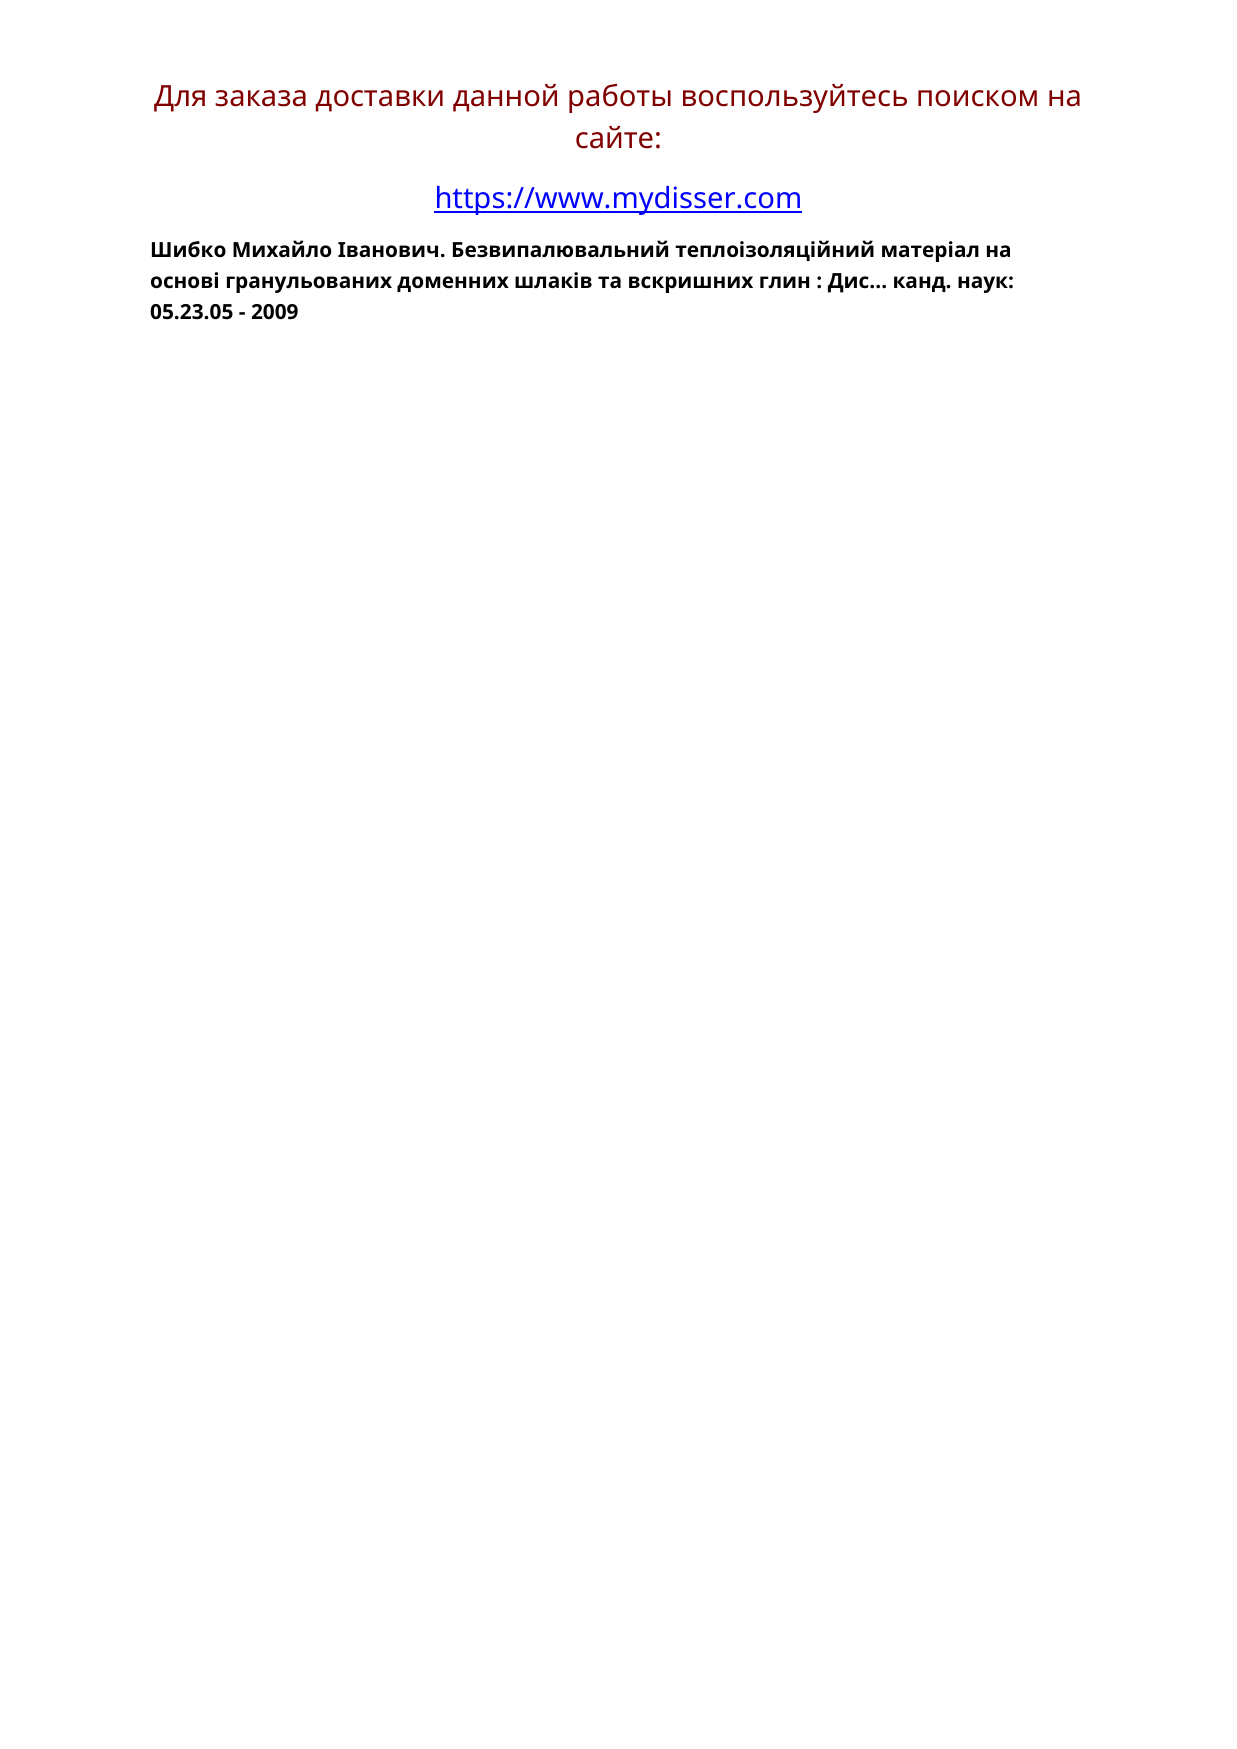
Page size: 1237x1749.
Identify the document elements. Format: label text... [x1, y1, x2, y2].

text Шибко Михайло Іванович. Безвипалювальний теплоізоляційний матеріал на основі гранульованих доменних шлаків та вскришних глин : Дис... канд. наук: 05.23.05 - 2009 [150, 236, 1086, 325]
